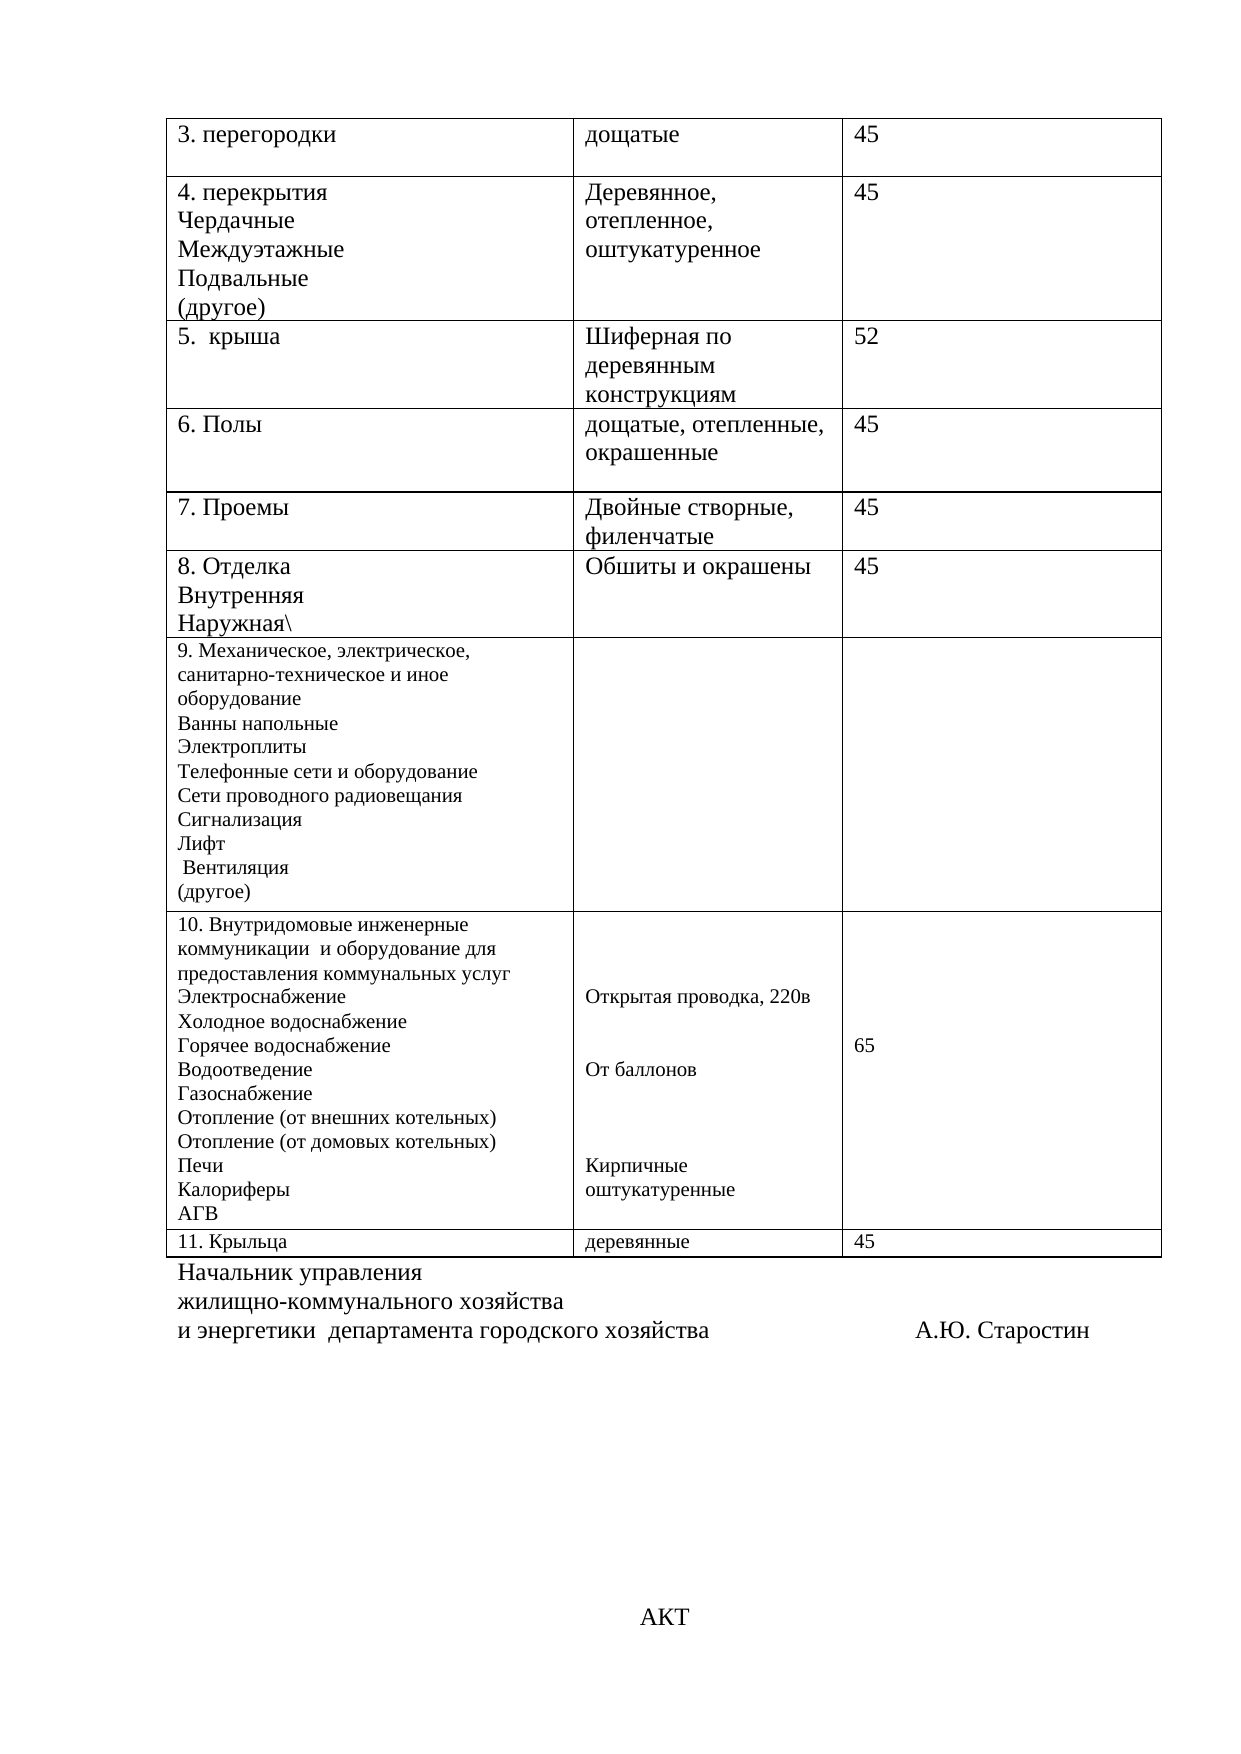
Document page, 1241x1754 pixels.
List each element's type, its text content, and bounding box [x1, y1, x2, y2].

table_cell 8. Отделка Внутренняя Наружная\ [167, 551, 573, 637]
table_cell 10. Внутридомовые инженерные коммуникации и оборудование для предоставления коммунальных услуг Электроснабжение Холодное водоснабжение Горячее водоснабжение Водоотведение Газоснабжение Отопление (от внешних котельных) Отопление (от домовых котельных) Печи Калориферы АГВ [167, 912, 573, 1228]
table_cell 45 [843, 177, 1161, 320]
table_cell Двойные створные, филенчатые [574, 493, 842, 550]
table_cell 5. крыша [167, 321, 573, 408]
text Начальник управления [177, 1258, 1152, 1286]
table_cell 52 [843, 321, 1161, 408]
table_cell 45 [843, 1230, 1161, 1256]
table_cell Обшиты и окрашены [574, 551, 842, 637]
table_cell 4. перекрытия Чердачные Междуэтажные Подвальные (другое) [167, 177, 573, 320]
table_cell 3. перегородки [167, 119, 573, 176]
table_cell Открытая проводка, 220в От баллонов Кирпичные оштукатуренные [574, 912, 842, 1228]
table_cell дощатые, отепленные, окрашенные [574, 409, 842, 491]
table_cell [843, 638, 1161, 911]
table_cell 45 [843, 119, 1161, 176]
table_cell Деревянное, отепленное, оштукатуренное [574, 177, 842, 320]
table_cell 11. Крыльца [167, 1230, 573, 1256]
text АКТ [177, 1602, 1152, 1631]
table_cell [574, 638, 842, 911]
text и энергетики департамента городского хозяйства А.Ю. Старостин [177, 1315, 1152, 1344]
table_cell 7. Проемы [167, 493, 573, 550]
table_cell 45 [843, 551, 1161, 637]
table_cell 6. Полы [167, 409, 573, 491]
table_cell 65 [843, 912, 1161, 1228]
table_cell деревянные [574, 1230, 842, 1256]
text жилищно-коммунального хозяйства [177, 1286, 1152, 1315]
table_cell дощатые [574, 119, 842, 176]
table_cell 9. Механическое, электрическое, санитарно-техническое и иное оборудование Ванны напольные Электроплиты Телефонные сети и оборудование Сети проводного радиовещания Сигнализация Лифт Вентиляция (другое) [167, 638, 573, 911]
table_cell Шиферная по деревянным конструкциям [574, 321, 842, 408]
table_cell 45 [843, 493, 1161, 550]
table_cell 45 [843, 409, 1161, 491]
